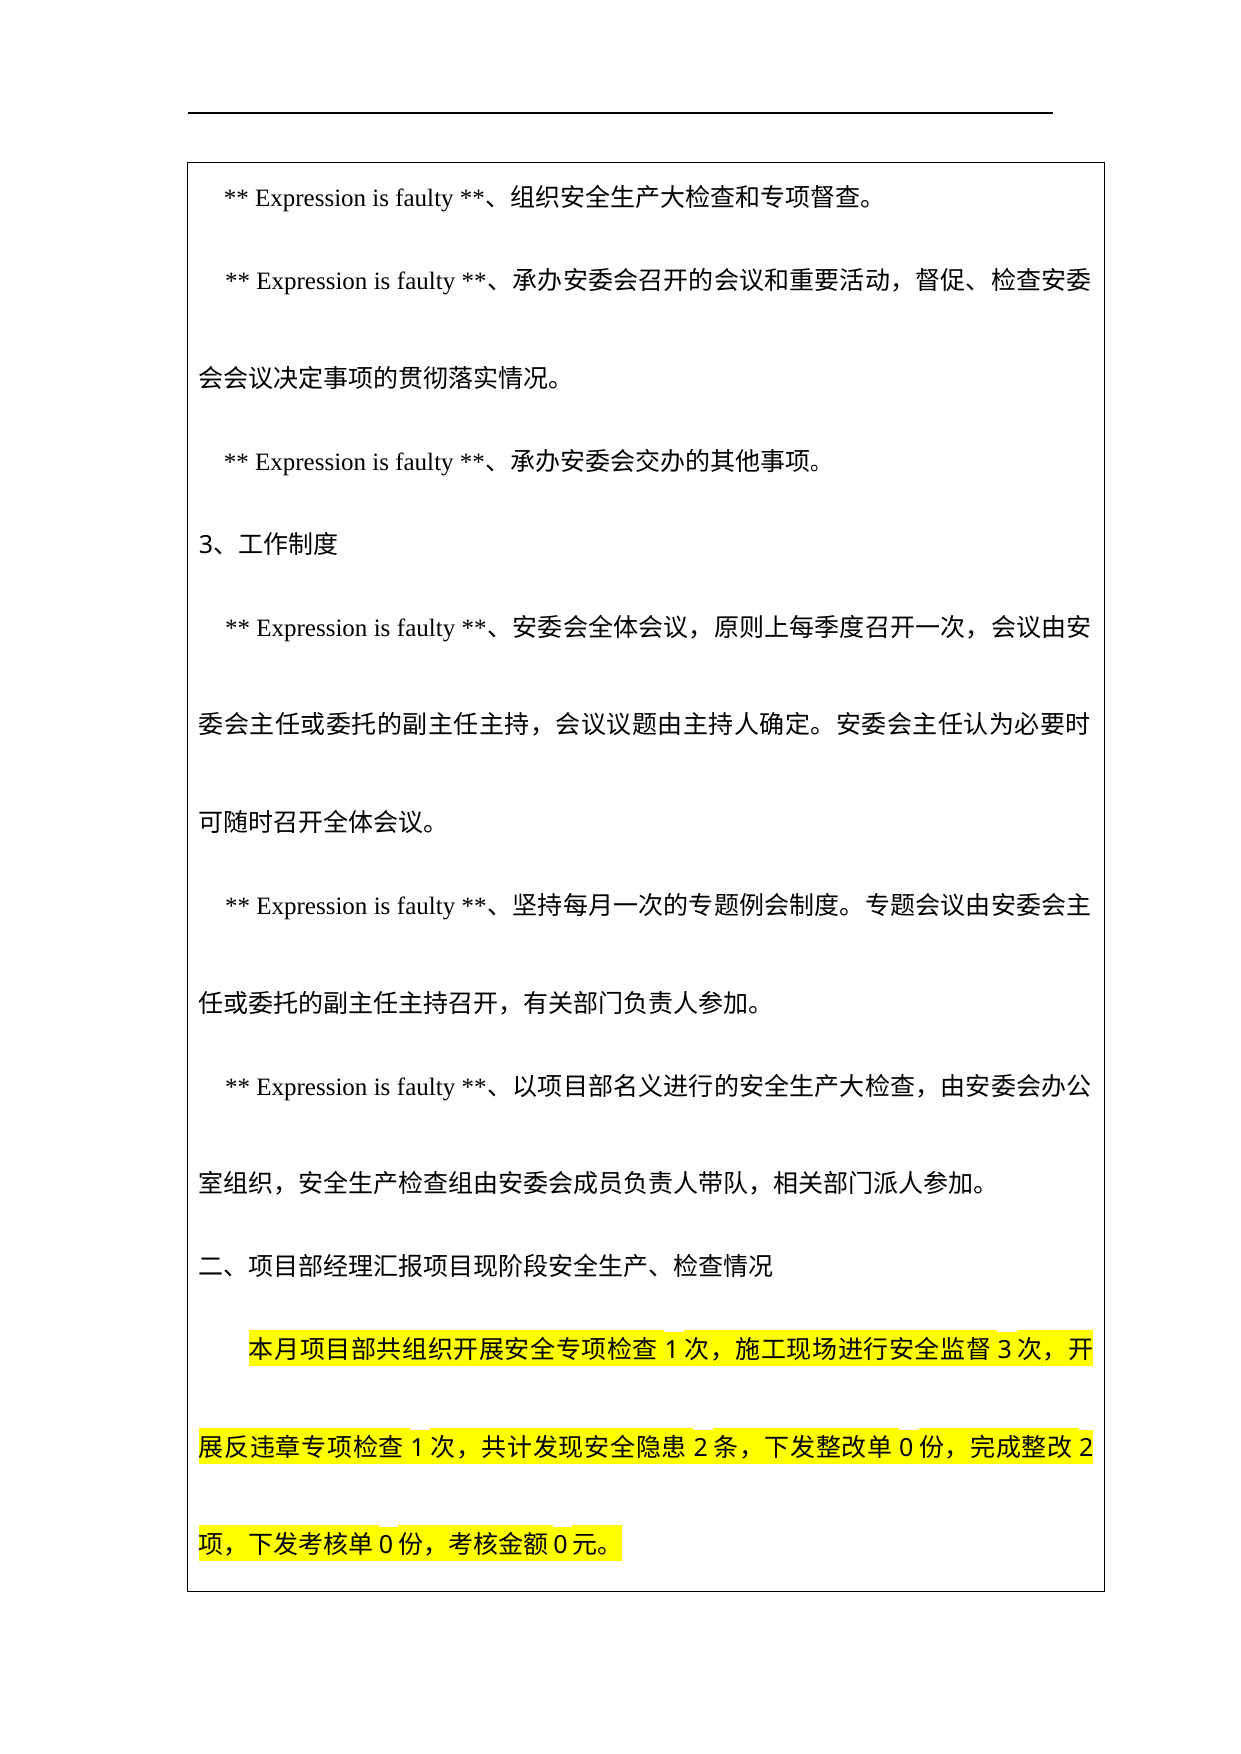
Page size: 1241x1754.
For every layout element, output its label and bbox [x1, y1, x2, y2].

table_cell [188, 163, 1104, 1591]
